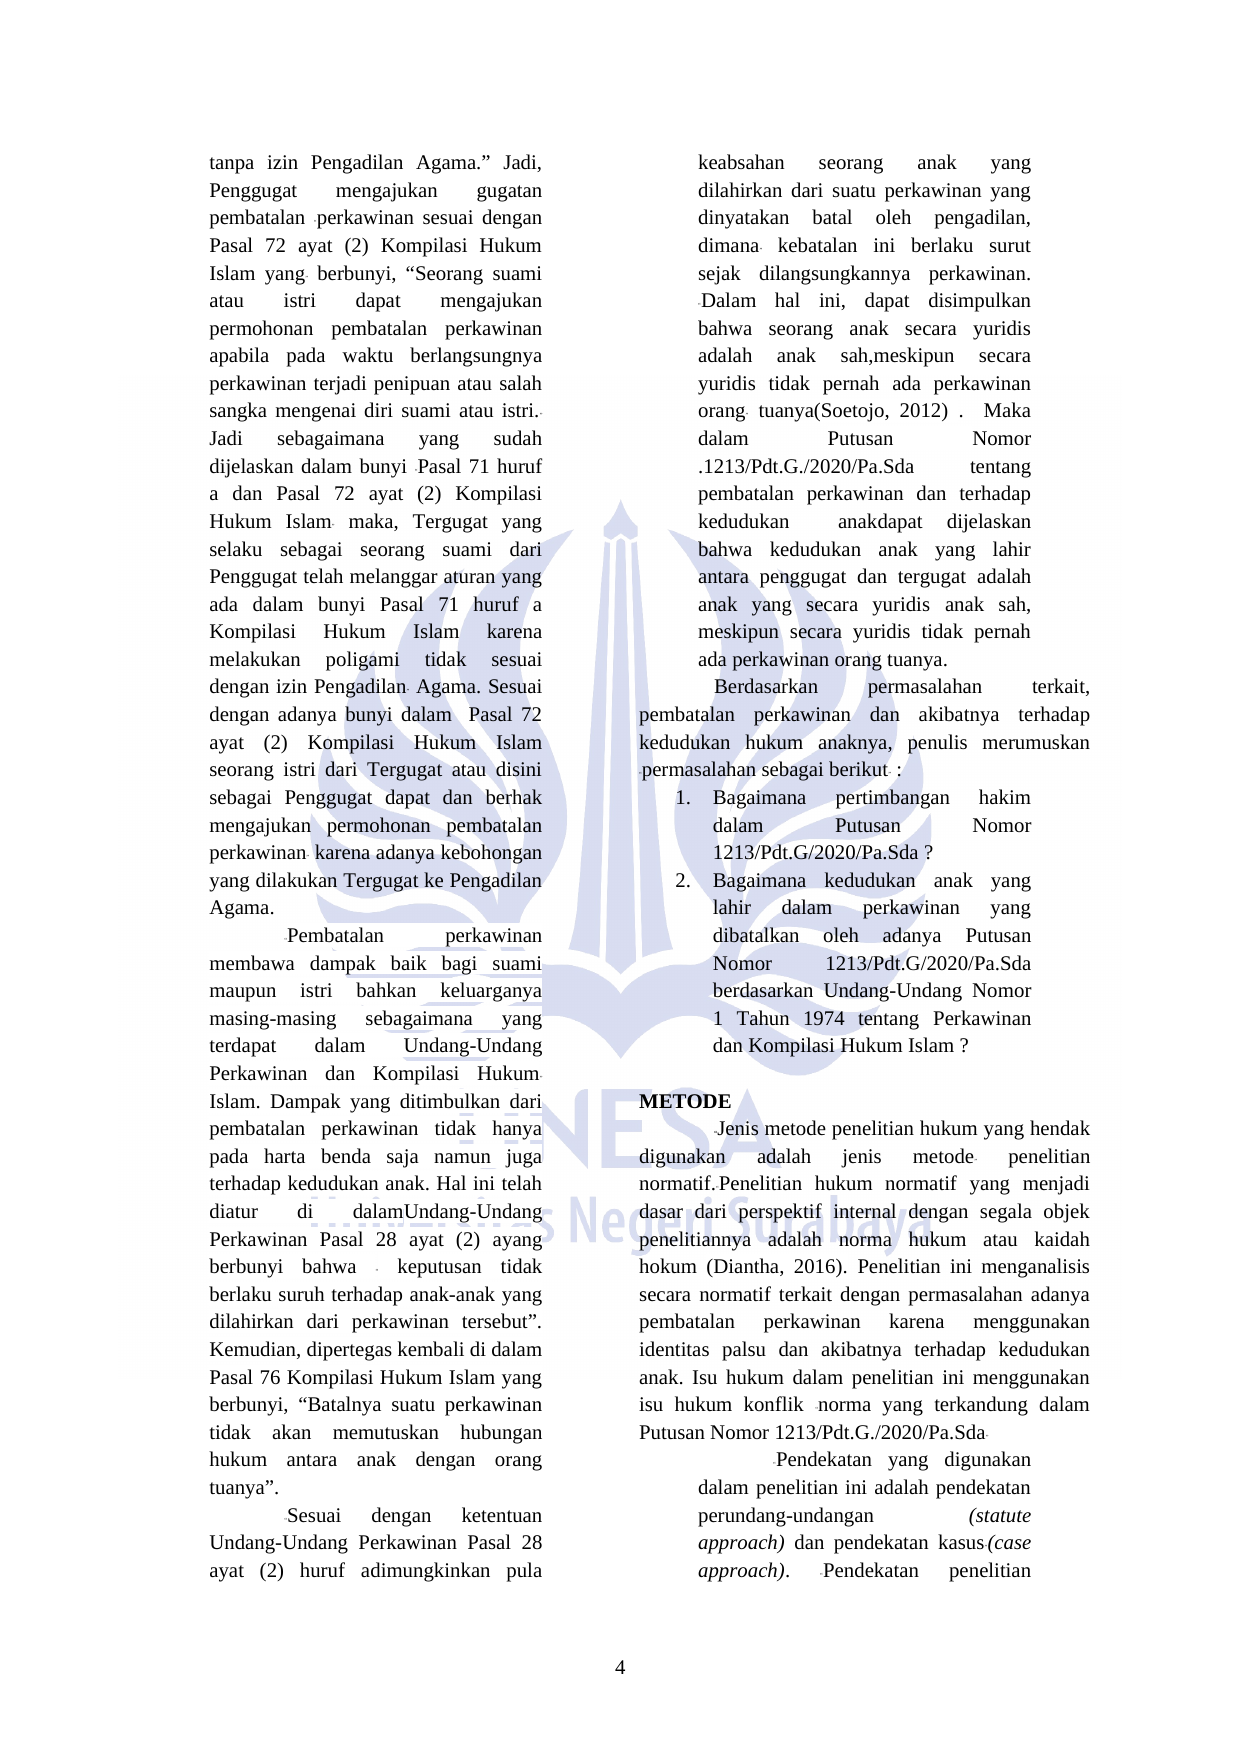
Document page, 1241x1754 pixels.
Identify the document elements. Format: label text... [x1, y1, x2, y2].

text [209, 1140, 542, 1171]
list Bagaimana pertimbangan hakim dalam Putusan Nomor 1213/Pdt.G/2020/Pa.Sda ? [675, 785, 1031, 864]
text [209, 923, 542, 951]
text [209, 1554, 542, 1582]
list Bagaimana kedudukan anak yang lahir dalam perkawinan yang dibatalkan oleh adanya Putusan Nomor 1213/Pdt.G/2020/Pa.Sda berdasarkan Undang-Undang Nomor 1 Tahun 1974 tentang Perkawinan dan Kompilasi Hukum Islam ? [675, 868, 1031, 1057]
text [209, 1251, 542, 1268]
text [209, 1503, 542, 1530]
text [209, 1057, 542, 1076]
text Berdasarkan permasalahan terkait, pembatalan perkawinan dan akibatnya terhadap kedudukan hukum anaknya, penulis merumuskan “permasalahan sebagai berikut” : [639, 674, 1090, 781]
text “Jenis metode penelitian hukum yang hendak digunakan adalah jenis metode” penelitian normatif.“Penelitian hukum normatif yang menjadi dasar dari perspektif internal dengan segala objek penelitiannya adalah norma hukum atau kaidah hokum (Diantha, 2016). Penelitian ini menganalisis secara normatif terkait dengan permasalahan adanya pembatalan perkawinan karena menggunakan identitas palsu dan akibatnya terhadap kedudukan anak. Isu hukum dalam penelitian ini menggunakan isu hukum konflik “norma yang terkandung dalam Putusan Nomor 1213/Pdt.G./2020/Pa.Sda” [639, 1116, 1090, 1444]
text METODE [639, 1088, 1090, 1113]
text “Sesuai dengan ketentuan Undang-Undang Perkawinan Pasal 28 ayat (2) huruf adimungkinkan pula keabsahan seorang anak yang dilahirkan dari suatu perkawinan yang dinyatakan batal oleh pengadilan, dimana” kebatalan ini berlaku surut sejak dilangsungkannya perkawinan. “Dalam hal ini, dapat disimpulkan bahwa seorang anak secara yuridis adalah anak sah,meskipun secara yuridis tidak pernah ada perkawinan orang” tuanya(Soetojo, 2012) . Maka dalam Putusan Nomor .1213/Pdt.G./2020/Pa.Sda tentang pembatalan perkawinan dan terhadap kedudukan anakdapat dijelaskan bahwa kedudukan anak yang lahir antara penggugat dan tergugat adalah anak yang secara yuridis anak sah, meskipun secara yuridis tidak pernah ada perkawinan orang tuanya. [698, 150, 1031, 671]
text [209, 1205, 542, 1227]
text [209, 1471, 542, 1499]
